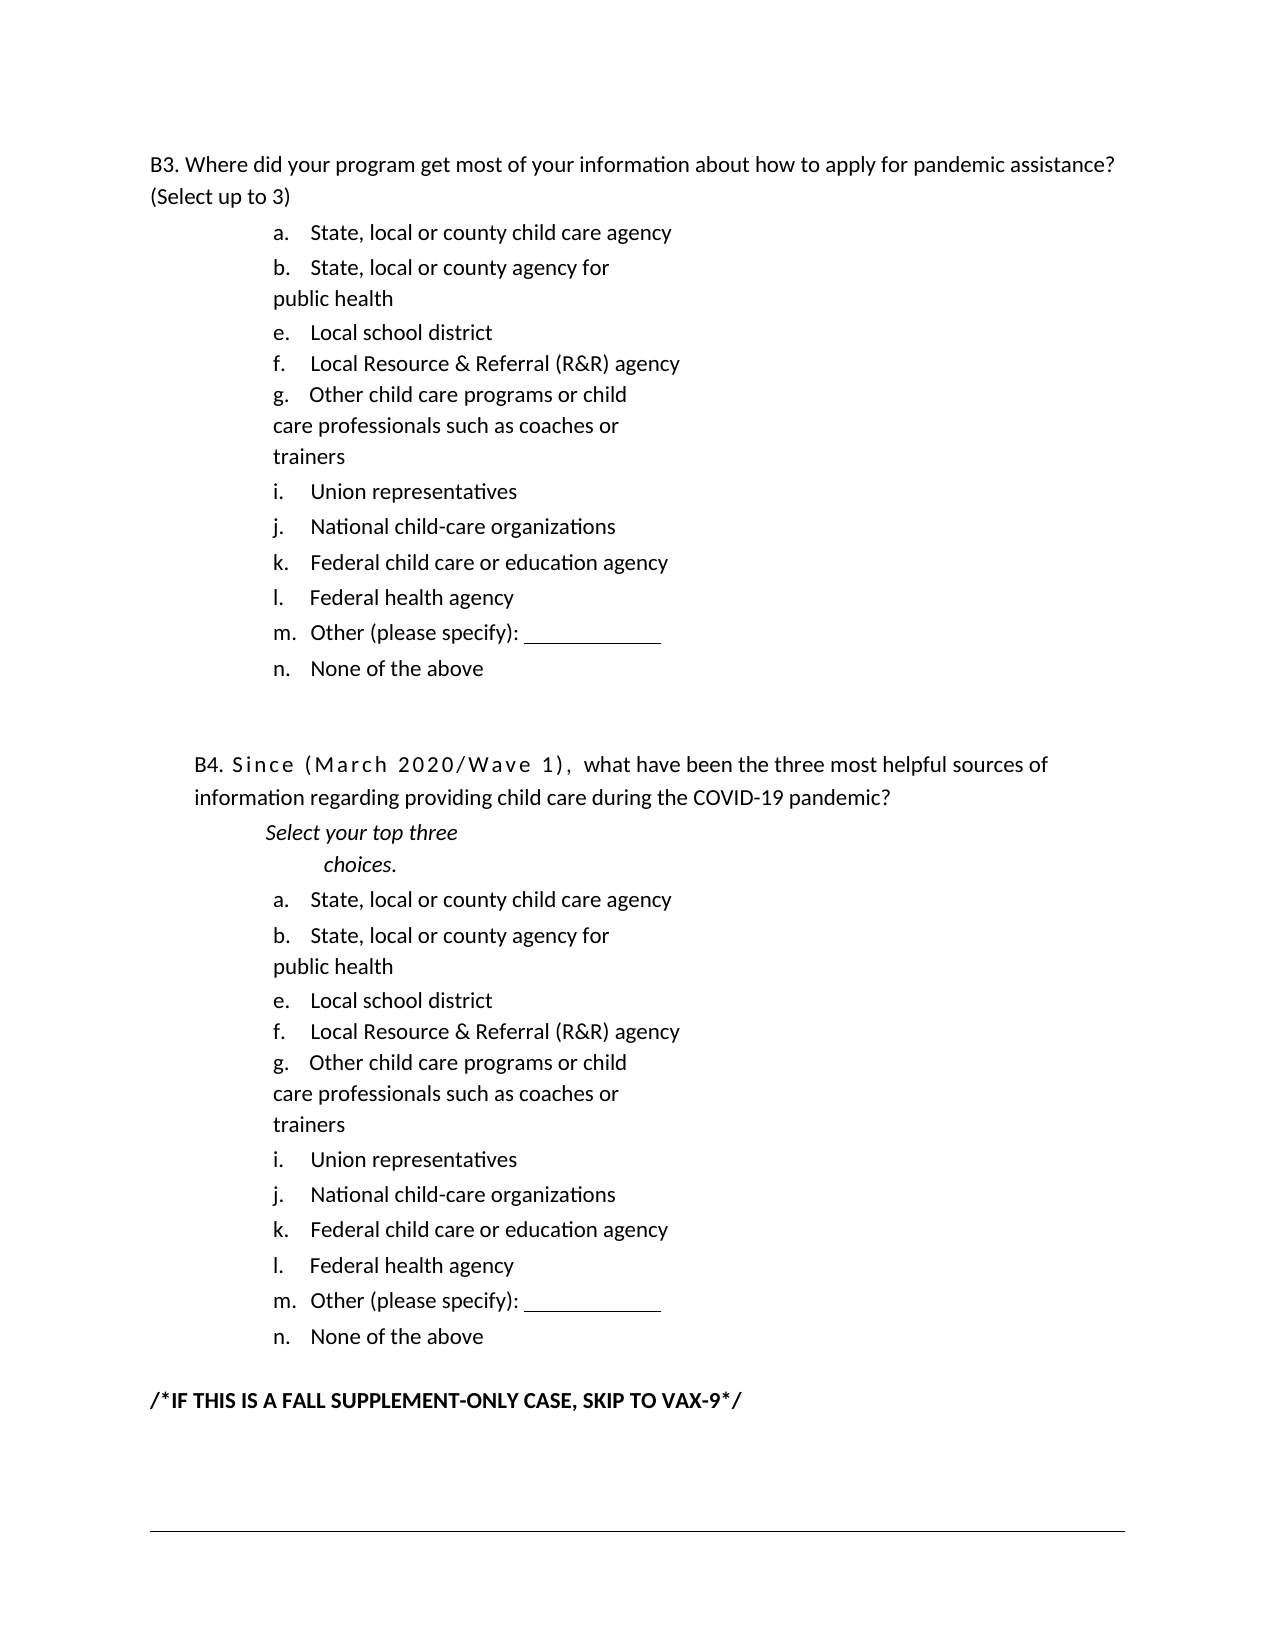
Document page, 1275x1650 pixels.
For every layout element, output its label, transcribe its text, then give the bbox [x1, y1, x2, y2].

text Select your top three choices. [232, 818, 491, 878]
text l. Federal health agency [273, 1251, 1127, 1279]
text /*IF THIS IS A FALL SUPPLEMENT-ONLY CASE, SKIP TO VAX-9*/ [150, 1386, 1125, 1414]
text l. Federal health agency [273, 583, 1127, 611]
text i. Union representatives [273, 477, 1127, 505]
text j. National child-care organizations [273, 1180, 1127, 1208]
text e. Local school district [273, 318, 656, 346]
text g. Other child care programs or child care professionals such as coaches or trainers [273, 380, 665, 471]
text m. Other (please specify): [273, 1286, 1127, 1314]
text m. Other (please specify): [273, 618, 1127, 646]
text i. Union representatives [273, 1145, 1127, 1173]
text b. State, local or county agency for public health [273, 253, 656, 312]
text n. None of the above [273, 654, 1127, 682]
text n. None of the above [273, 1322, 1127, 1350]
text B4. Since (March 2020/Wave 1), what have been the three most helpful sources of information regarding providing child care during the COVID-19 pandemic? [194, 750, 1100, 811]
text f. Local Resource & Referral (R&R) agency [273, 349, 759, 377]
text b. State, local or county agency for public health [273, 921, 656, 980]
list State, local or county child care agency [273, 218, 1127, 246]
list State, local or county child care agency [273, 886, 1127, 914]
text B3. Where did your program get most of your information about how to apply for pandemic assistance? (Select up to 3) [150, 150, 1125, 210]
text f. Local Resource & Referral (R&R) agency [273, 1017, 759, 1045]
text g. Other child care programs or child care professionals such as coaches or trainers [273, 1048, 665, 1138]
text k. Federal child care or education agency [273, 1216, 1127, 1244]
text e. Local school district [273, 986, 656, 1014]
text k. Federal child care or education agency [273, 548, 1127, 576]
text j. National child-care organizations [273, 512, 1127, 540]
